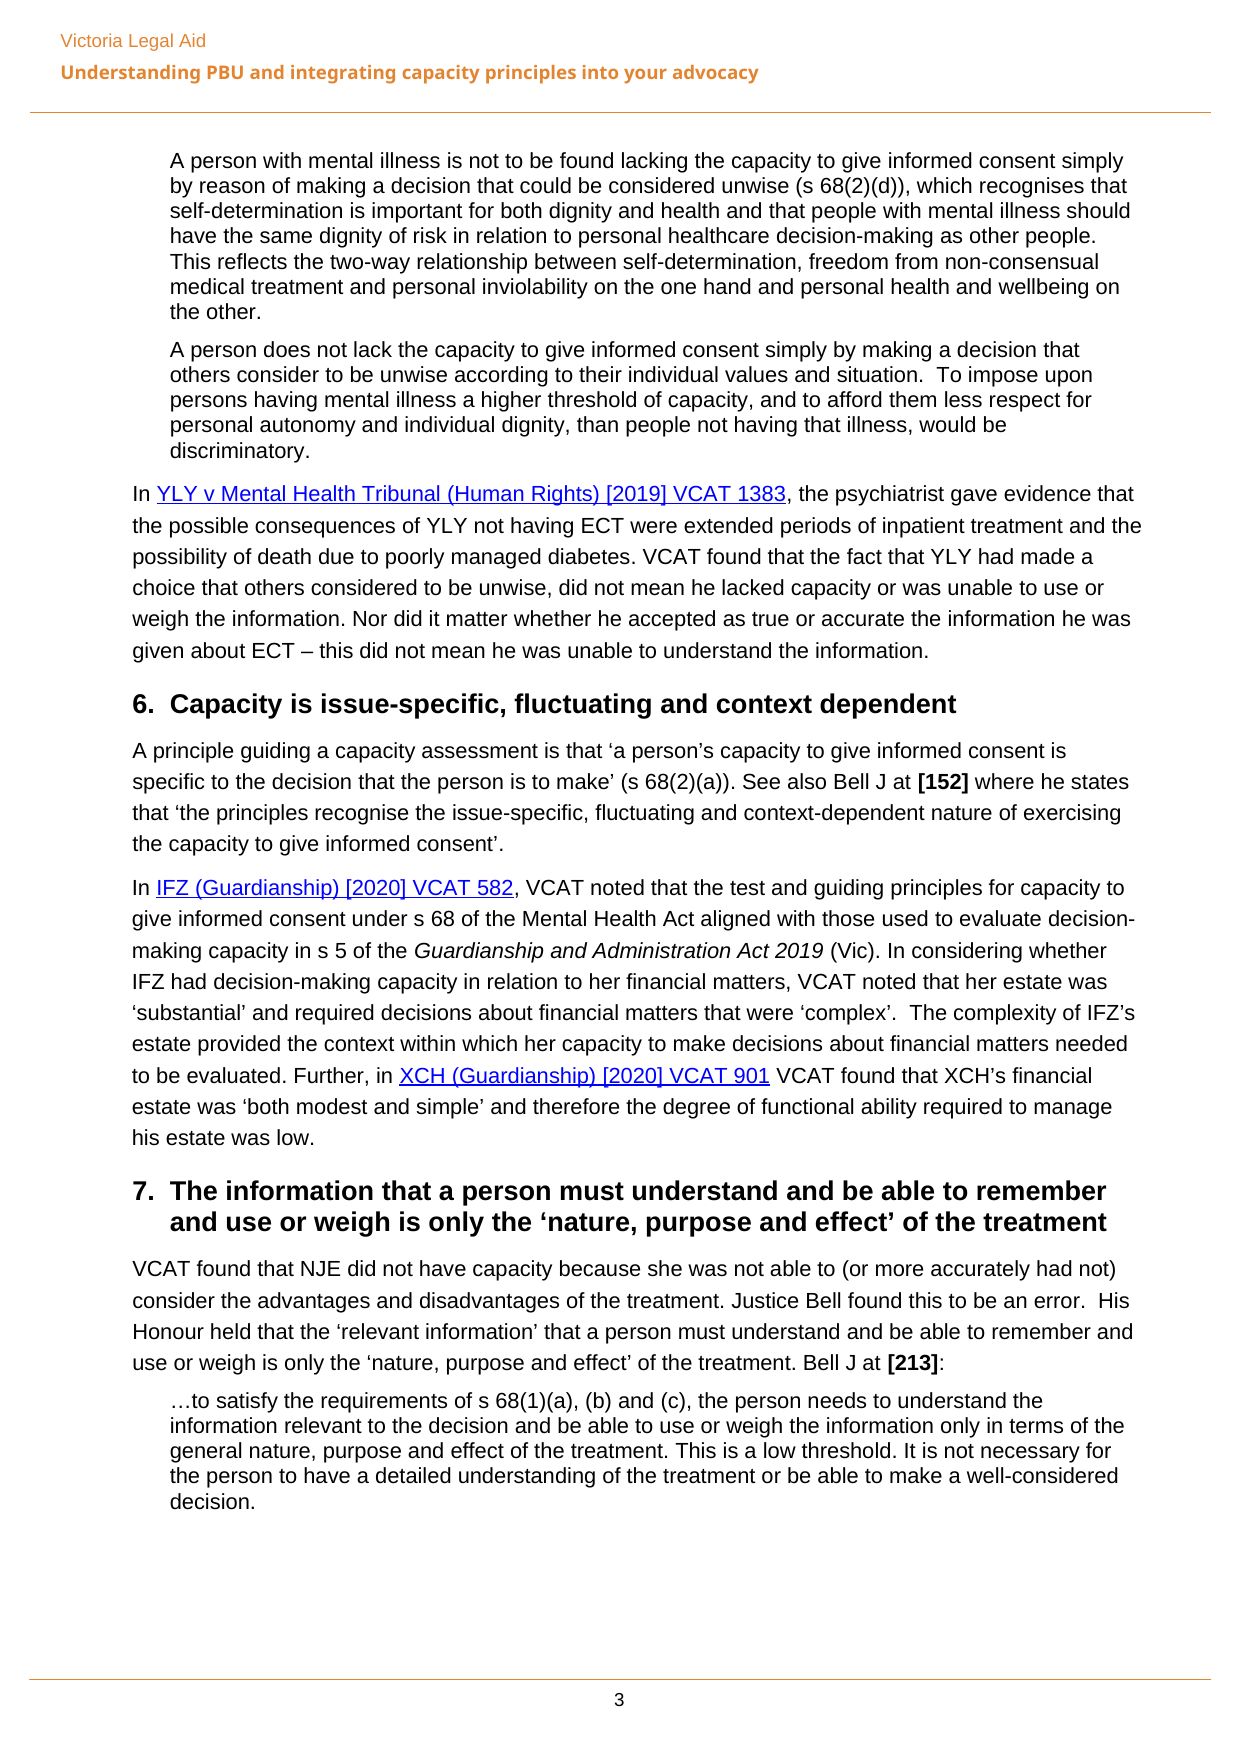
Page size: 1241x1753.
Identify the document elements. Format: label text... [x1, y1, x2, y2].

subtitle Capacity is issue-specific, fluctuating and context dependent [132, 688, 1146, 719]
text VCAT found that NJE did not have capacity because she was not able to (or more accurately had not) consider the advantages and disadvantages of the treatment. Justice Bell found this to be an error. His Honour held that the ‘relevant information’ that a person must understand and be able to remember and use or weigh is only the ‘nature, purpose and effect’ of the treatment. Bell J at [213]: [132, 1250, 1146, 1375]
text A person does not lack the capacity to give informed consent simply by making a decision that others consider to be unwise according to their individual values and situation. To impose upon persons having mental illness a higher threshold of capacity, and to afford them less respect for personal autonomy and individual dignity, than people not having that illness, would be discriminatory. [169, 337, 1146, 463]
text In YLY v Mental Health Tribunal (Human Rights) [2019] VCAT 1383, the psychiatrist gave evidence that the possible consequences of YLY not having ECT were extended periods of inpatient treatment and the possibility of death due to poorly managed diabetes. VCAT found that the fact that YLY had made a choice that others considered to be unwise, did not mean he lacked capacity or was unable to use or weigh the information. Nor did it matter whether he accepted as true or accurate the information he was given about ECT – this did not mean he was unable to understand the information. [132, 475, 1146, 663]
subtitle The information that a person must understand and be able to remember and use or weigh is only the ‘nature, purpose and effect’ of the treatment [132, 1175, 1146, 1238]
text A principle guiding a capacity assessment is that ‘a person’s capacity to give informed consent is specific to the decision that the person is to make’ (s 68(2)(a)). See also Bell J at [152] where he states that ‘the principles recognise the issue-specific, fluctuating and context-dependent nature of exercising the capacity to give informed consent’. [132, 731, 1138, 856]
text A person with mental illness is not to be found lacking the capacity to give informed consent simply by reason of making a decision that could be considered unwise (s 68(2)(d)), which recognises that self-determination is important for both dignity and health and that people with mental illness should have the same dignity of risk in relation to personal healthcare decision-making as other people. This reflects the two-way relationship between self-determination, freedom from non-consensual medical treatment and personal inviolability on the one hand and personal health and wellbeing on the other. [169, 148, 1146, 324]
list In IFZ (Guardianship) [2020] VCAT 582, VCAT noted that the test and guiding principles for capacity to give informed consent under s 68 of the Mental Health Act aligned with those used to evaluate decision-making capacity in s 5 of the Guardianship and Administration Act 2019 (Vic). In considering whether IFZ had decision-making capacity in relation to her financial matters, VCAT noted that her estate was ‘substantial’ and required decisions about financial matters that were ‘complex’. The complexity of IFZ’s estate provided the context within which her capacity to make decisions about financial matters needed to be evaluated. Further, in XCH (Guardianship) [2020] VCAT 901 VCAT found that XCH’s financial estate was ‘both modest and simple’ and therefore the degree of functional ability required to manage his estate was low. [132, 869, 1146, 1150]
text …to satisfy the requirements of s 68(1)(a), (b) and (c), the person needs to understand the information relevant to the decision and be able to use or weigh the information only in terms of the general nature, purpose and effect of the treatment. This is a low threshold. It is not necessary for the person to have a detailed understanding of the treatment or be able to make a well-considered decision. [169, 1388, 1146, 1514]
